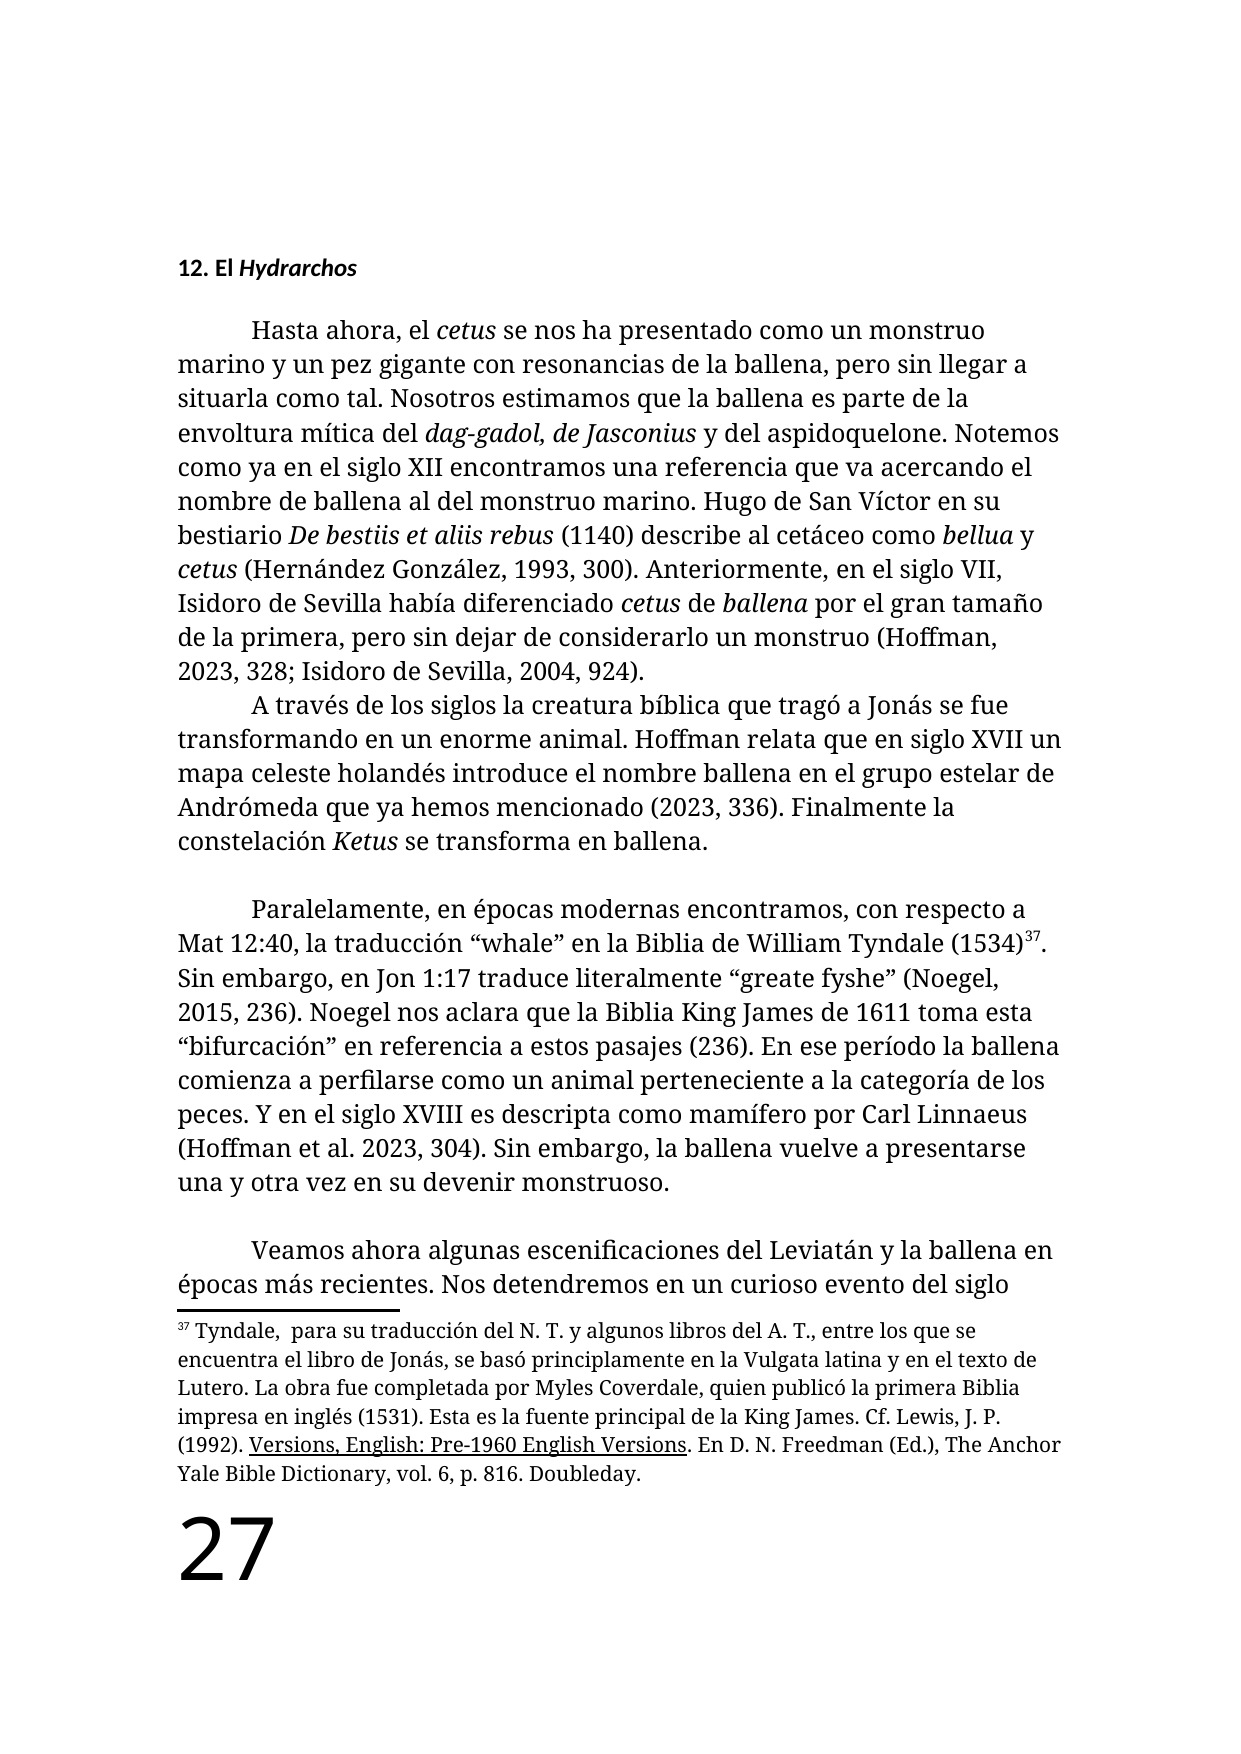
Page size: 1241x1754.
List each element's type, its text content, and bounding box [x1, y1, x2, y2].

text Paralelamente, en épocas modernas encontramos, con respecto a Mat 12:40, la traducción “whale” en la Biblia de William Tyndale (1534). Sin embargo, en Jon 1:17 traduce literalmente “greate fyshe” (Noegel, 2015, 236). Noegel nos aclara que la Biblia King James de 1611 toma esta “bifurcación” en referencia a estos pasajes (236). En ese período la ballena comienza a perfilarse como un animal perteneciente a la categoría de los peces. Y en el siglo XVIII es descripta como mamífero por Carl Linnaeus (Hoffman et al. 2023, 304). Sin embargo, la ballena vuelve a presentarse una y otra vez en su devenir monstruoso. [177, 892, 1063, 1199]
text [177, 1199, 1063, 1301]
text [177, 221, 1063, 688]
text A través de los siglos la creatura bíblica que tragó a Jonás se fue transformando en un enorme animal. Hoffman relata que en siglo XVII un mapa celeste holandés introduce el nombre ballena en el grupo estelar de Andrómeda que ya hemos mencionado (2023, 336). Finalmente la constelación Ketus se transforma en ballena. [708, 688, 1063, 858]
